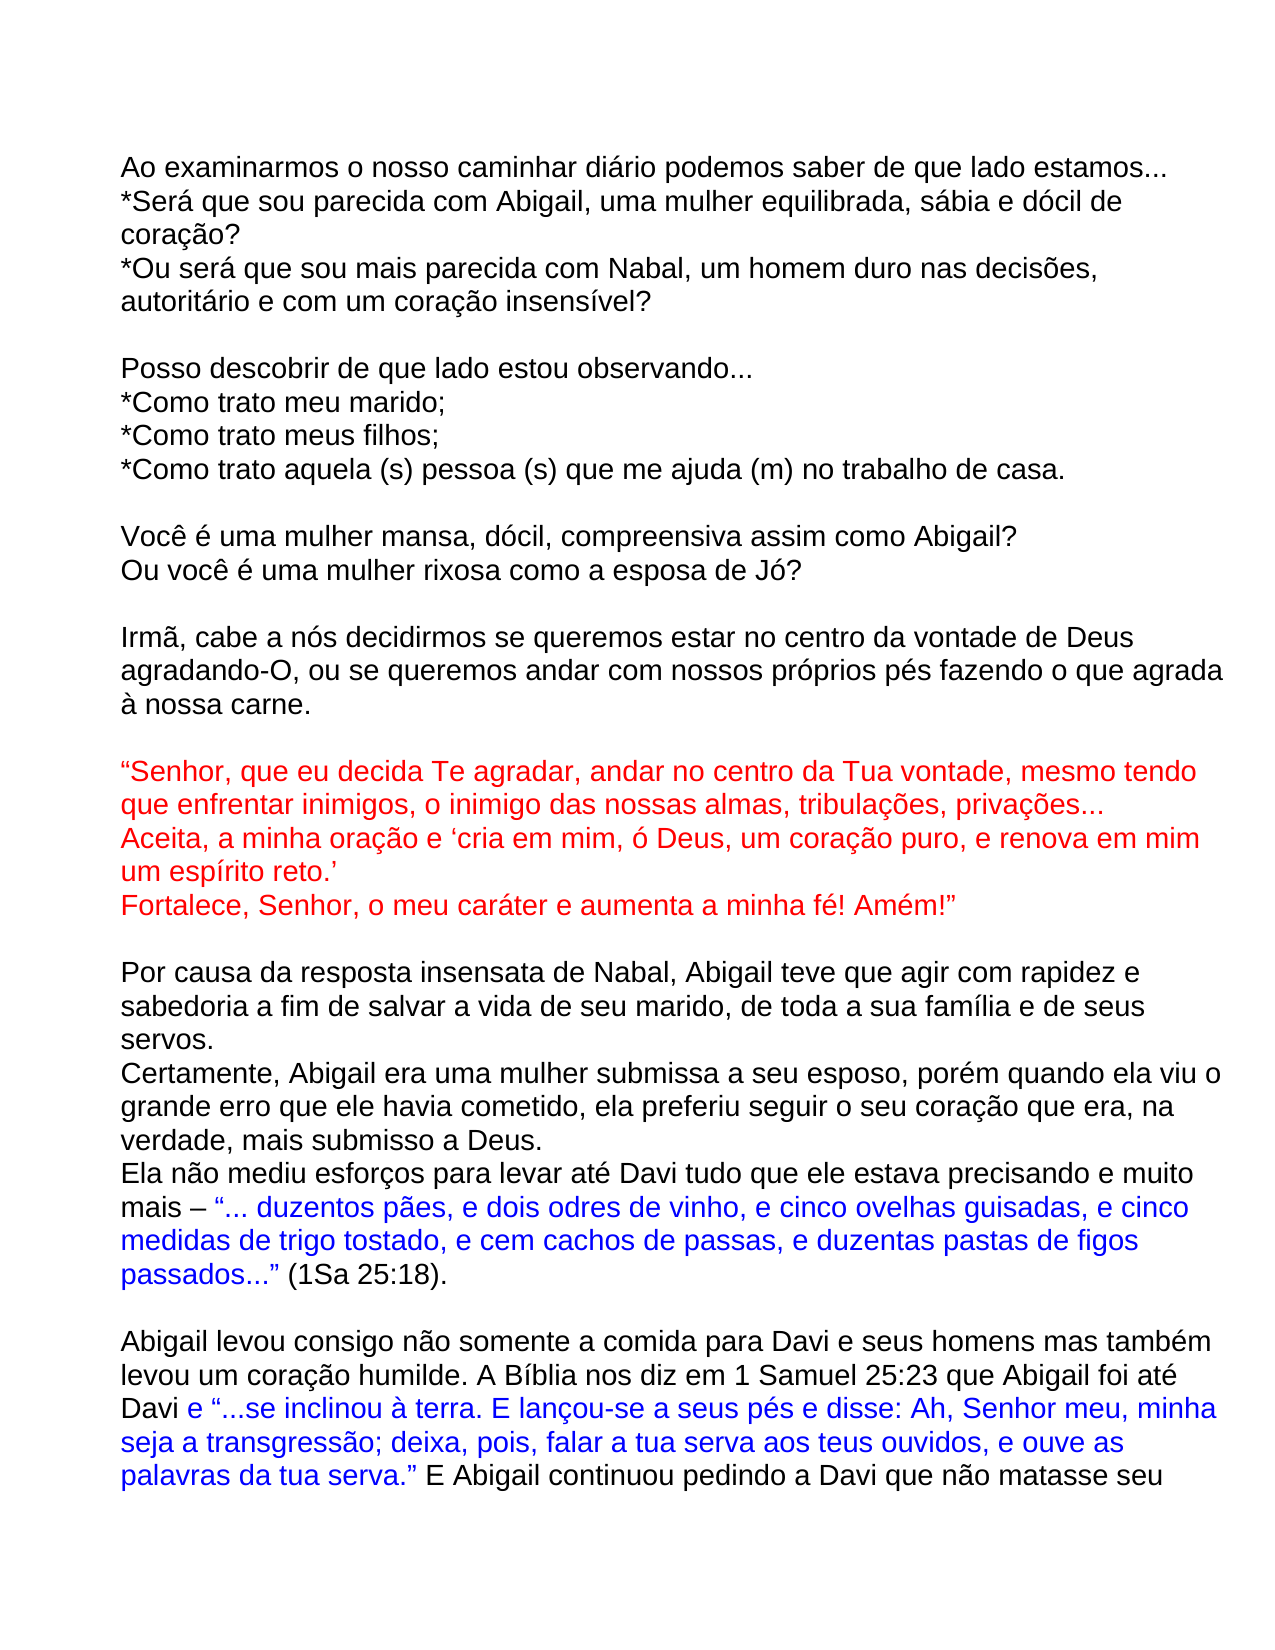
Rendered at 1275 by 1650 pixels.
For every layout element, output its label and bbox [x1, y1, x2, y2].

text [120, 150, 1226, 1492]
